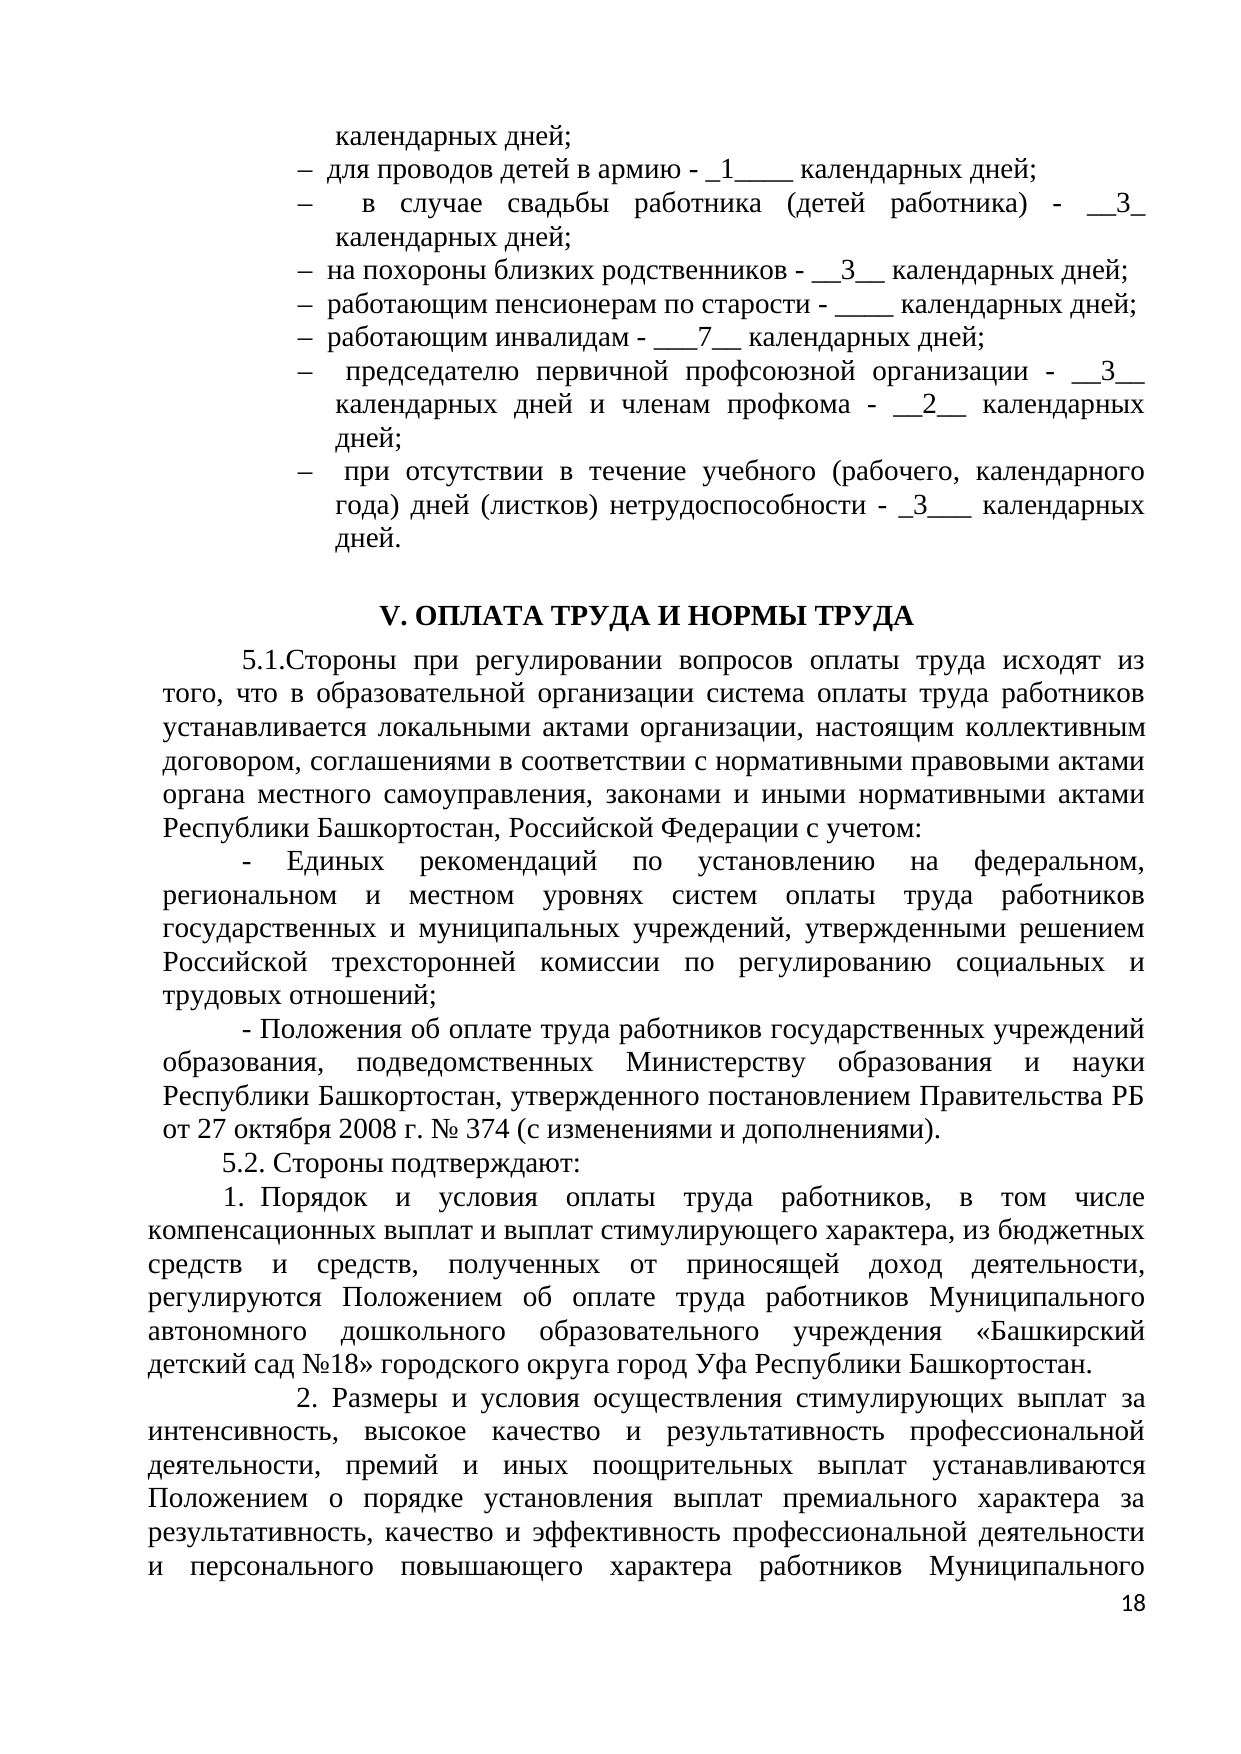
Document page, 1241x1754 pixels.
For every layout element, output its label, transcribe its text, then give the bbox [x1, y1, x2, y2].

text - Положения об оплате труда работников государственных учреждений образования, подведомственных Министерству образования и науки Республики Башкортостан, утвержденного постановлением Правительства РБ от 27 октября 2008 г. № 374 (с изменениями и дополнениями). [162, 1011, 1146, 1145]
text – председателю первичной профсоюзной организации - __3__ календарных дней и членам профкома - __2__ календарных дней; [298, 353, 1146, 453]
list Порядок и условия оплаты труда работников, в том числе компенсационных выплат и выплат стимулирующего характера, из бюджетных средств и средств, полученных от приносящей доход деятельности, регулируются Положением об оплате труда работников Муниципального автономного дошкольного образовательного учреждения «Башкирский детский сад №18» городского округа город Уфа Республики Башкортостан. [148, 1179, 1146, 1380]
text – в случае свадьбы работника (детей работника) - __3_ календарных дней; [298, 185, 1146, 252]
text 5.2. Стороны подтверждают: [148, 1145, 1146, 1179]
text – работающим пенсионерам по старости - ____ календарных дней; [298, 286, 1146, 319]
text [148, 1380, 1146, 1581]
text - Единых рекомендаций по установлению на федеральном, региональном и местном уровнях систем оплаты труда работников государственных и муниципальных учреждений, утвержденными решением Российской трехсторонней комиссии по регулированию социальных и трудовых отношений; [162, 843, 1146, 1011]
text V. ОПЛАТА ТРУДА И НОРМЫ ТРУДА [148, 598, 1146, 632]
text – работающим инвалидам - ___7__ календарных дней; [298, 319, 1146, 353]
text 5.1.Стороны при регулировании вопросов оплаты труда исходят из того, что в образовательной организации система оплаты труда работников устанавливается локальными актами организации, настоящим коллективным договором, соглашениями в соответствии с нормативными правовыми актами органа местного самоуправления, законами и иными нормативными актами Республики Башкортостан, Российской Федерации с учетом: [162, 642, 1146, 843]
text – на похороны близких родственников - __3__ календарных дней; [298, 252, 1146, 286]
text – при отсутствии в течение учебного (рабочего, календарного года) дней (листков) нетрудоспособности - _3___ календарных дней. [298, 453, 1146, 554]
text – для проводов детей в армию - _1____ календарных дней; [298, 152, 1146, 185]
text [298, 118, 1146, 152]
